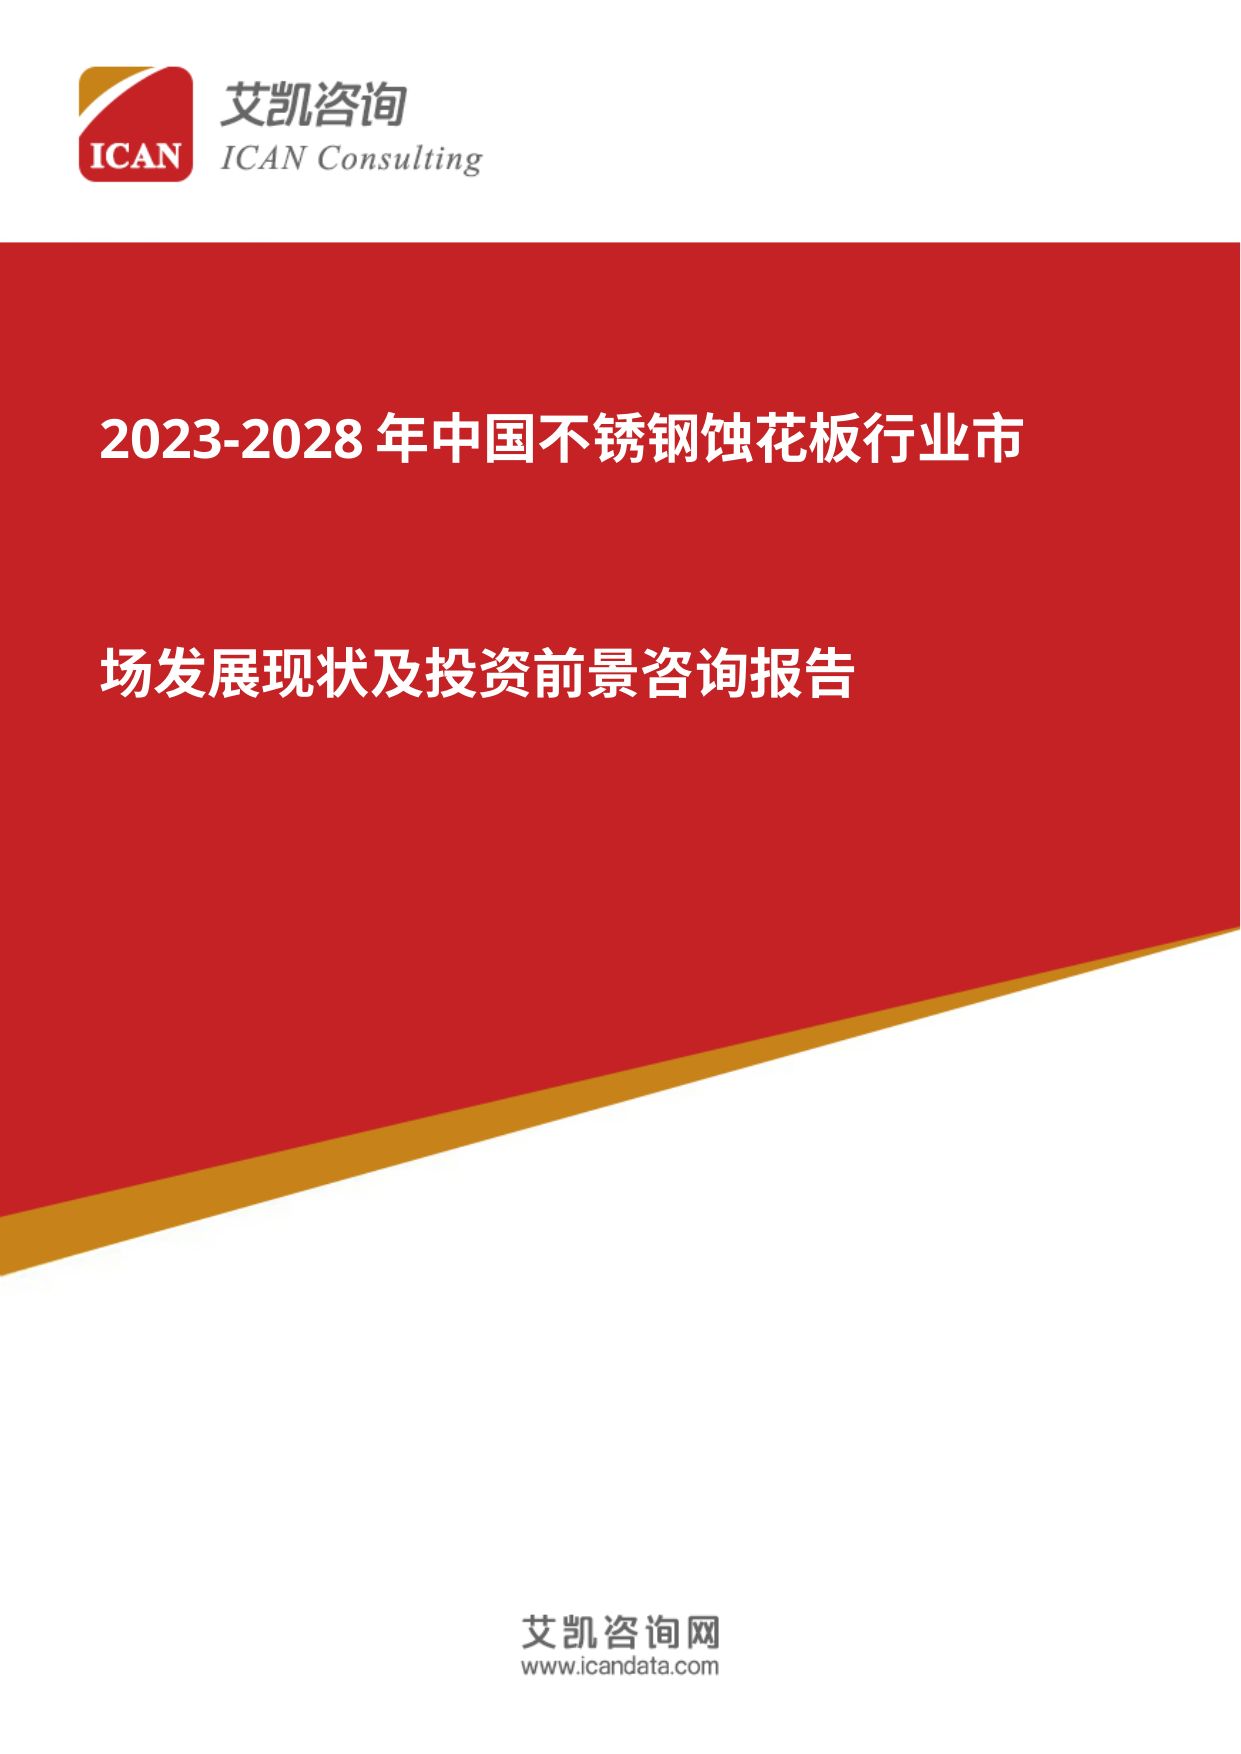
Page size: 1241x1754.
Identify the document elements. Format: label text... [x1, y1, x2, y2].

picture [0, 5, 1241, 1754]
subtitle 2023-2028年中国不锈钢蚀花板行业市场发展现状及投资前景咨询报告 [99, 386, 1053, 718]
